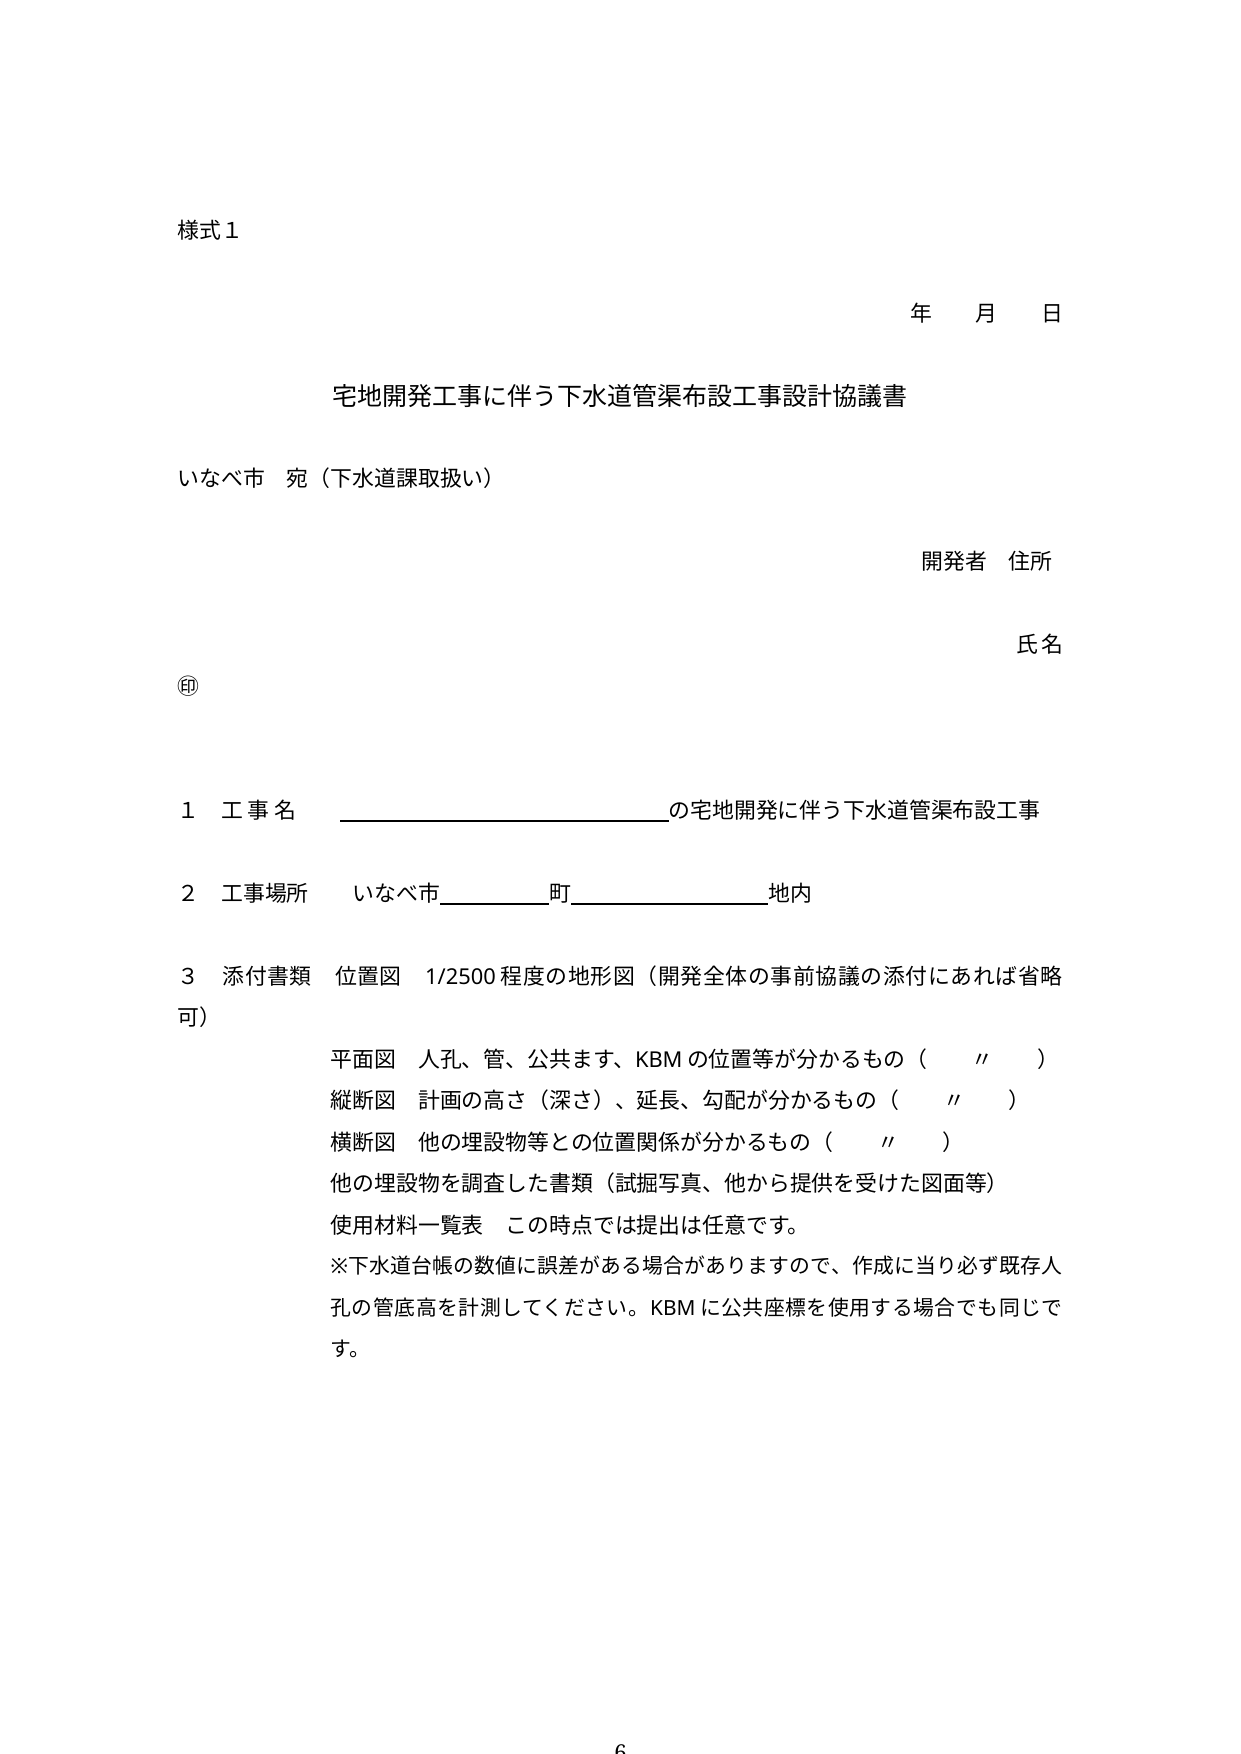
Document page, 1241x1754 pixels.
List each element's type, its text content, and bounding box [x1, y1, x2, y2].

text 宅地開発工事に伴う下水道管渠布設工事設計協議書 [177, 373, 1063, 415]
text 年 月 日 [177, 291, 1063, 332]
text 縦断図 計画の高さ（深さ）、延長、勾配が分かるもの（ 〃 ） [177, 1078, 1063, 1120]
text ２ 工事場所 いなべ市 町 地内 [177, 871, 1063, 912]
text ※下水道台帳の数値に誤差がある場合がありますので、作成に当り必ず既存人孔の管底高を計測してください。KBMに公共座標を使用する場合でも同じです。 [330, 1244, 1063, 1368]
text 開発者 住所 [177, 539, 1063, 581]
text 様式１ [177, 208, 1063, 249]
text 使用材料一覧表 この時点では提出は任意です。 [308, 1203, 1063, 1244]
text １ 工 事 名 の宅地開発に伴う下水道管渠布設工事 [177, 788, 1063, 829]
text 平面図 人孔、管、公共ます、KBMの位置等が分かるもの（ 〃 ） [177, 1037, 1063, 1078]
text いなべ市 宛（下水道課取扱い） [177, 456, 1063, 498]
text 他の埋設物を調査した書類（試掘写真、他から提供を受けた図面等） [308, 1161, 1063, 1203]
text ３ 添付書類 位置図 1/2500程度の地形図（開発全体の事前協議の添付にあれば省略可） [177, 954, 1063, 1037]
text 横断図 他の埋設物等との位置関係が分かるもの（ 〃 ） [177, 1120, 1063, 1161]
text 氏名 ㊞ [177, 622, 1063, 705]
